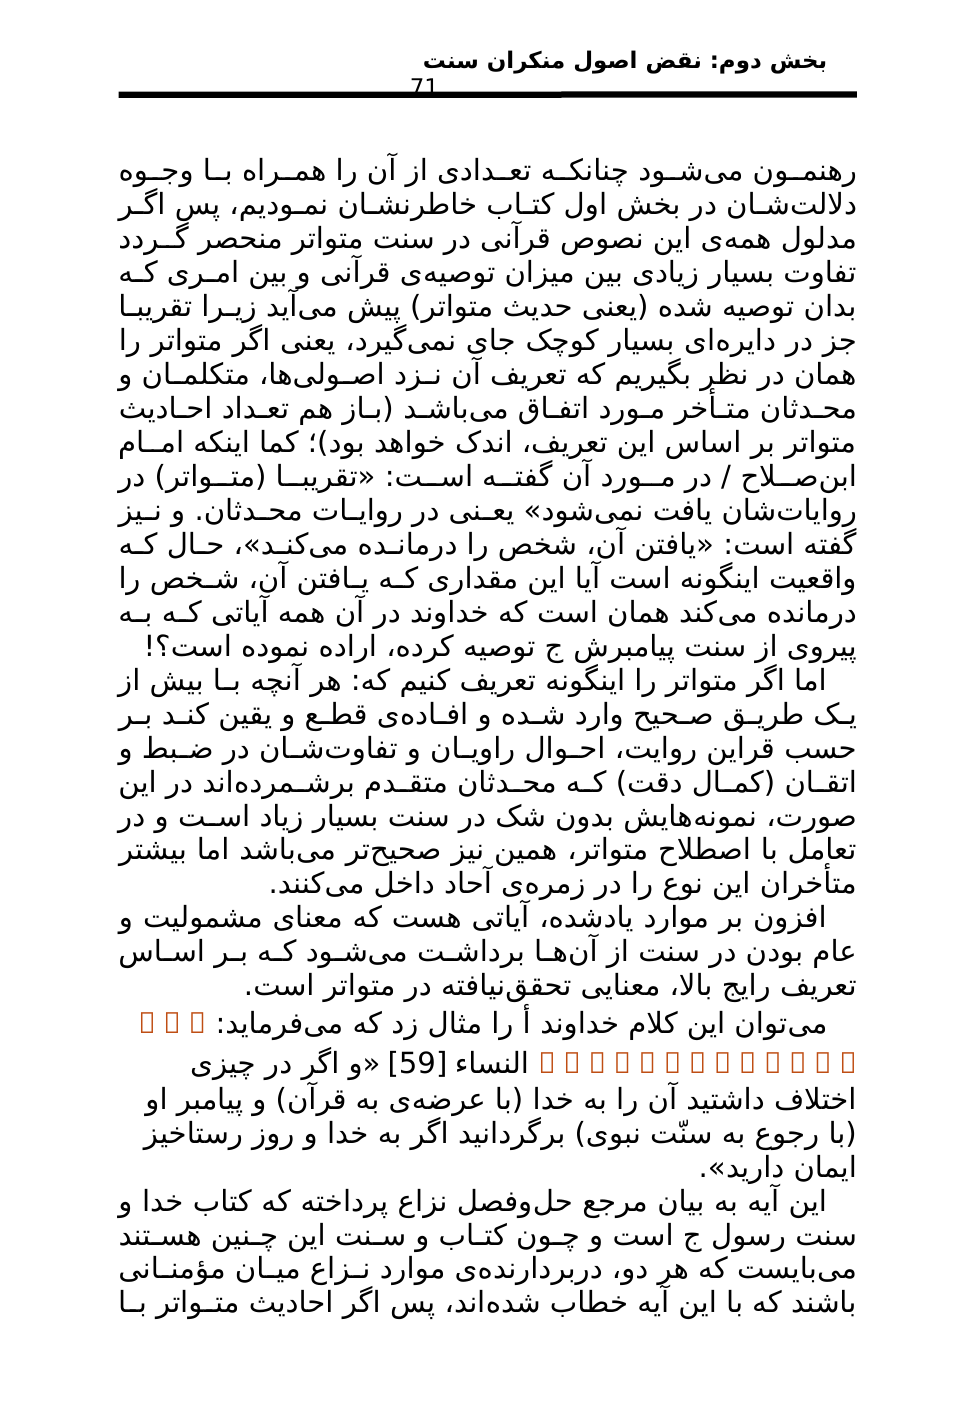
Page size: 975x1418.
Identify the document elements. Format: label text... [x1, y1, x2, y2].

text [118, 154, 857, 663]
text اما اگر متواتر را اینگونه تعریف کنیم که: هر آنچه با بیش از یک طریق صحیح وارد شده و افاده‌ی قطع و یقین کند بر حسب قراین روایت، احوال راویان و تفاوت‌شان در ضبط و اتقان (کمال دقت) که محدثان متقدم برشمرده‌اند در این صورت، نمونه‌هایش بدون شک در سنت بسیار زیاد است و در تعامل با اصطلاح متواتر، همین نیز صحیح‌تر می‌باشد اما بیشتر متأخران این نوع را در زمره‌ی آحاد داخل می‌کنند. [118, 663, 857, 901]
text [118, 1184, 857, 1320]
text می‌توان این کلام خداوند أ را مثال زد که می‌فرماید:                 النساء [59] «و اگر در چیزی اختلاف داشتید آن را به خدا (با عرضه‌ی به قرآن) و پیامبر او (با رجوع به سنّت نبوی) برگردانید اگر به خدا و روز رستاخیز ایمان دارید». [118, 1003, 857, 1184]
text افزون بر موارد یادشده، آیاتی هست که معنای مشمولیت و عام بودن در سنت از آن‌ها برداشت می‌شود که بر اساس تعریف رایج بالا، معنایی تحقق‌نیافته در متواتر است. [118, 901, 857, 1003]
